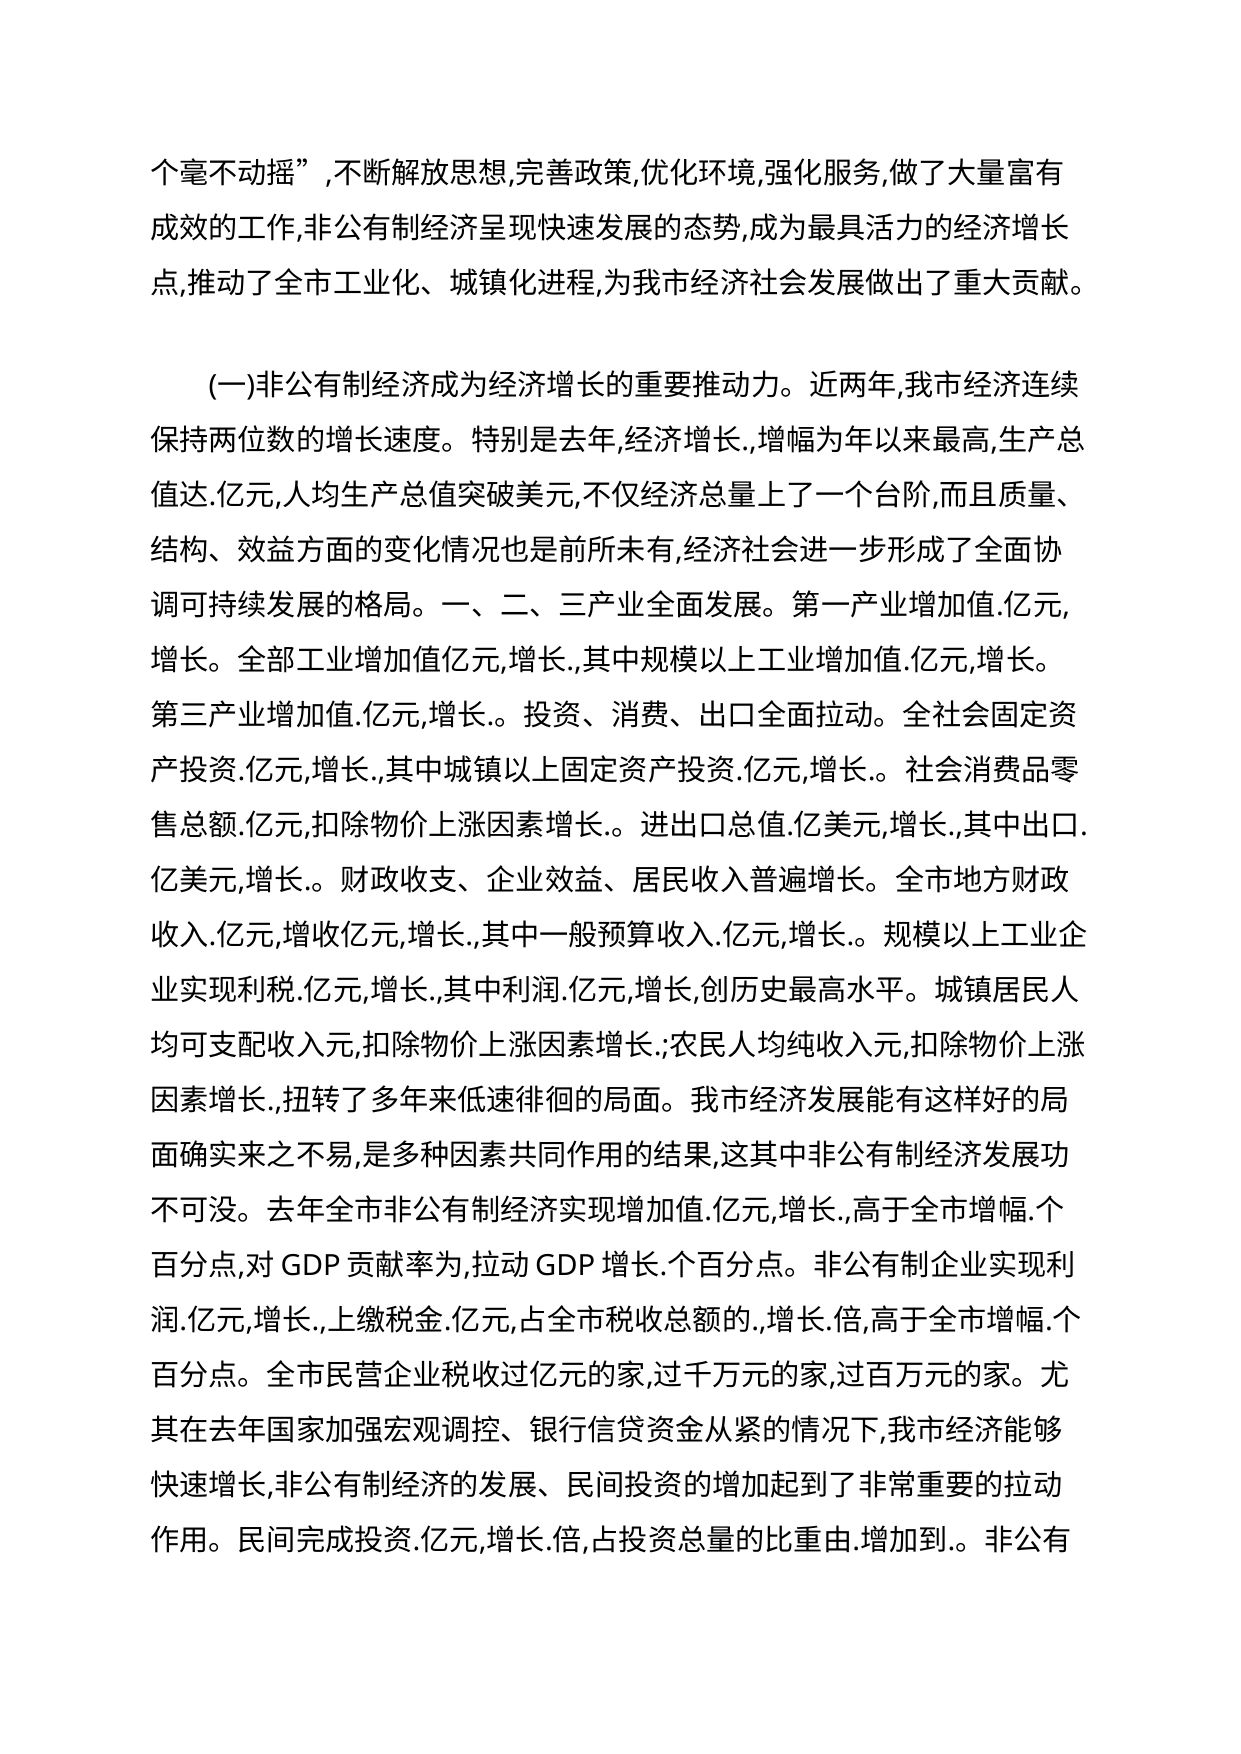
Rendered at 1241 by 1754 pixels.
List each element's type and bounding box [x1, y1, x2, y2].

text [150, 362, 1090, 1559]
text [150, 150, 1090, 302]
